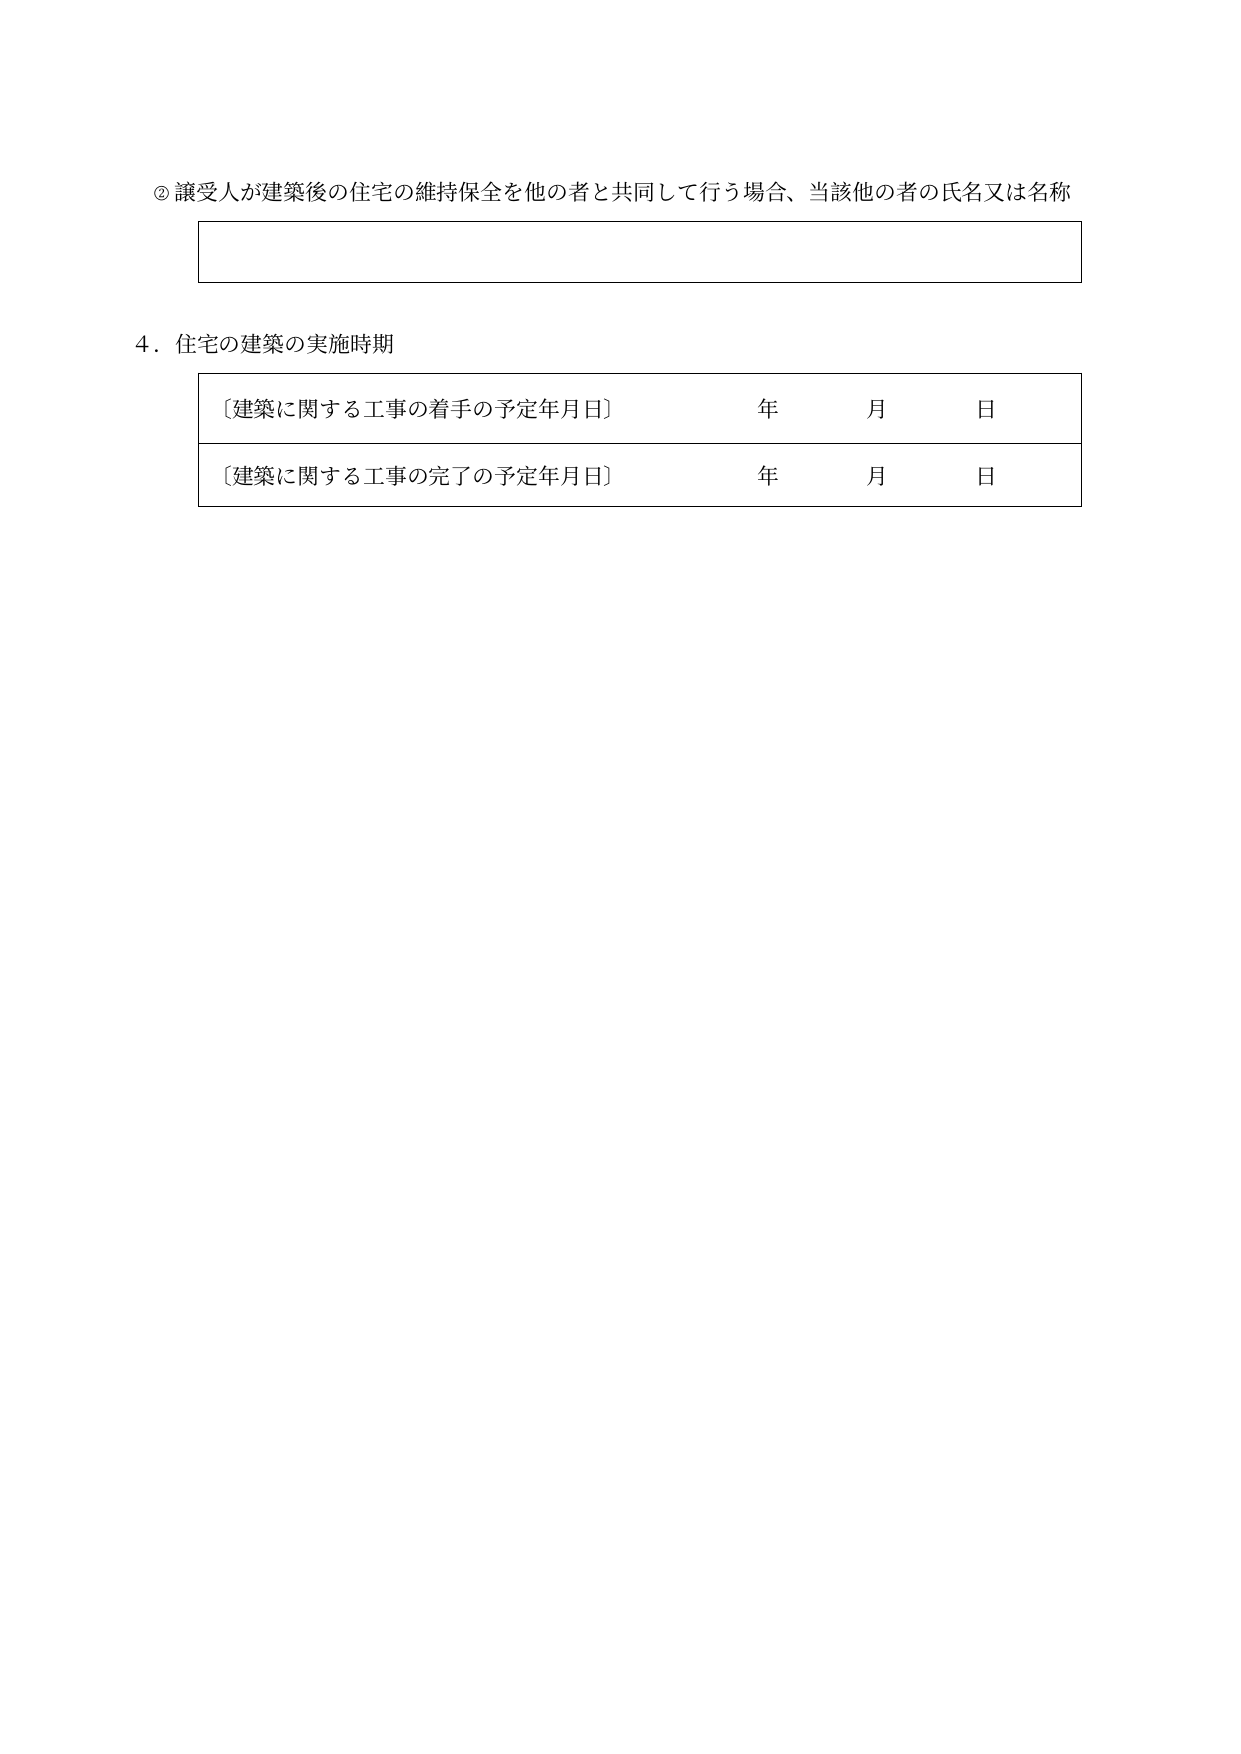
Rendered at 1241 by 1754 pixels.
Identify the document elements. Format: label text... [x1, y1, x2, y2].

table_header 〔建築に関する工事の着手の予定年月日〕 年 月 日 [199, 374, 1081, 443]
text ４．住宅の建築の実施時期 [131, 313, 1087, 373]
text ②譲受人が建築後の住宅の維持保全を他の者と共同して行う場合、当該他の者の氏名又は名称 [131, 161, 1087, 221]
table_header [199, 222, 1081, 282]
table_cell 〔建築に関する工事の完了の予定年月日〕 年 月 日 [199, 444, 1081, 506]
